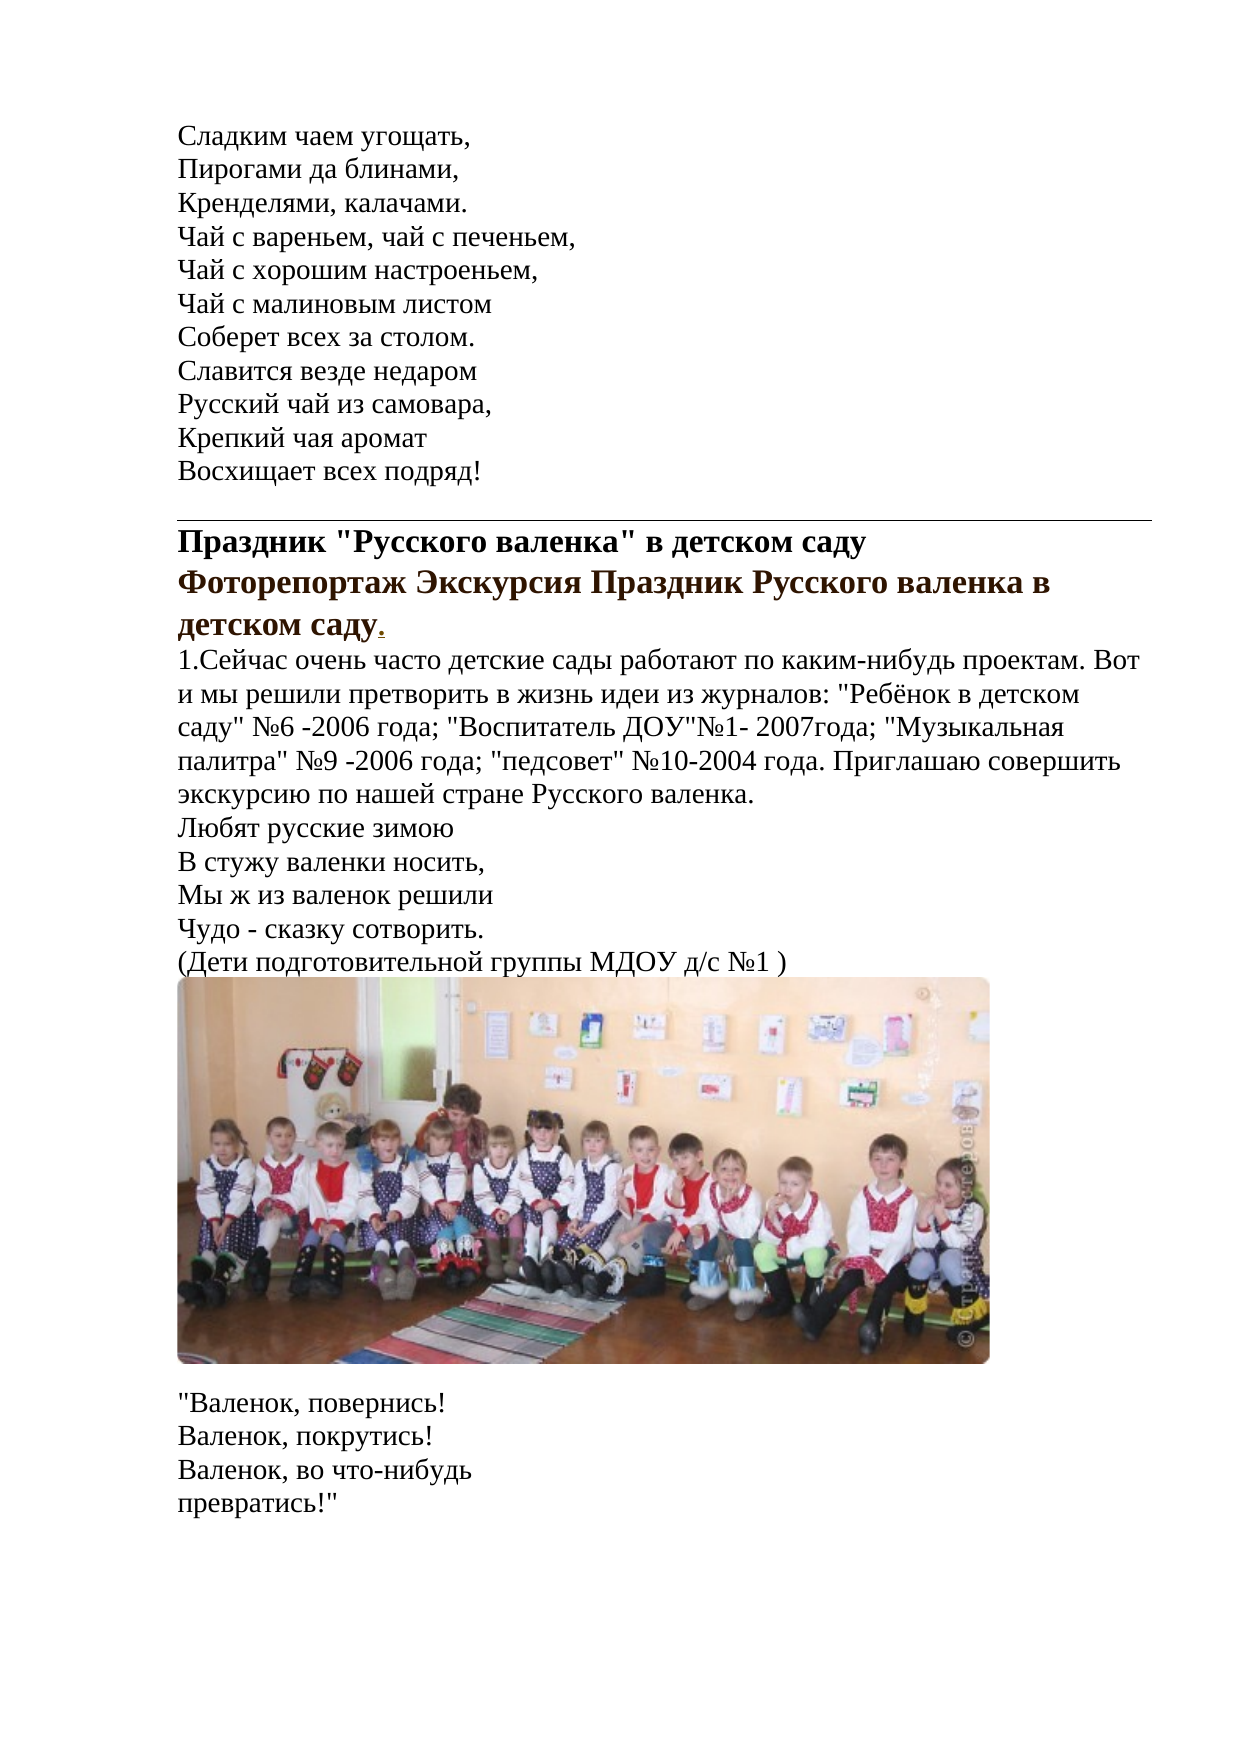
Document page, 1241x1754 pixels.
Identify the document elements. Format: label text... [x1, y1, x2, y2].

text Праздник "Русского валенка" в детском саду [177, 521, 1152, 560]
text Любят русские зимою В стужу валенки носить, Мы ж из валенок решили Чудо - сказку сотворить. (Дети подготовительной группы МДОУ д/с №1 ) [177, 810, 1152, 978]
picture [177, 977, 990, 1364]
text "Валенок, повернись! Валенок, покрутись! Валенок, во что-нибудь превратись!" [177, 1385, 1152, 1519]
text Фоторепортаж Экскурсия Праздник Русского валенка в детском саду. [177, 560, 1152, 642]
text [177, 118, 1152, 487]
text 1.Сейчас очень часто детские сады работают по каким-нибудь проектам. Вот и мы решили претворить в жизнь идеи из журналов: "Ребёнок в детском саду" №6 -2006 года; "Воспитатель ДОУ"№1- 2007года; "Музыкальная палитра" №9 -2006 года; "педсовет" №10-2004 года. Приглашаю совершить экскурсию по нашей стране Русского валенка. [177, 642, 1152, 810]
